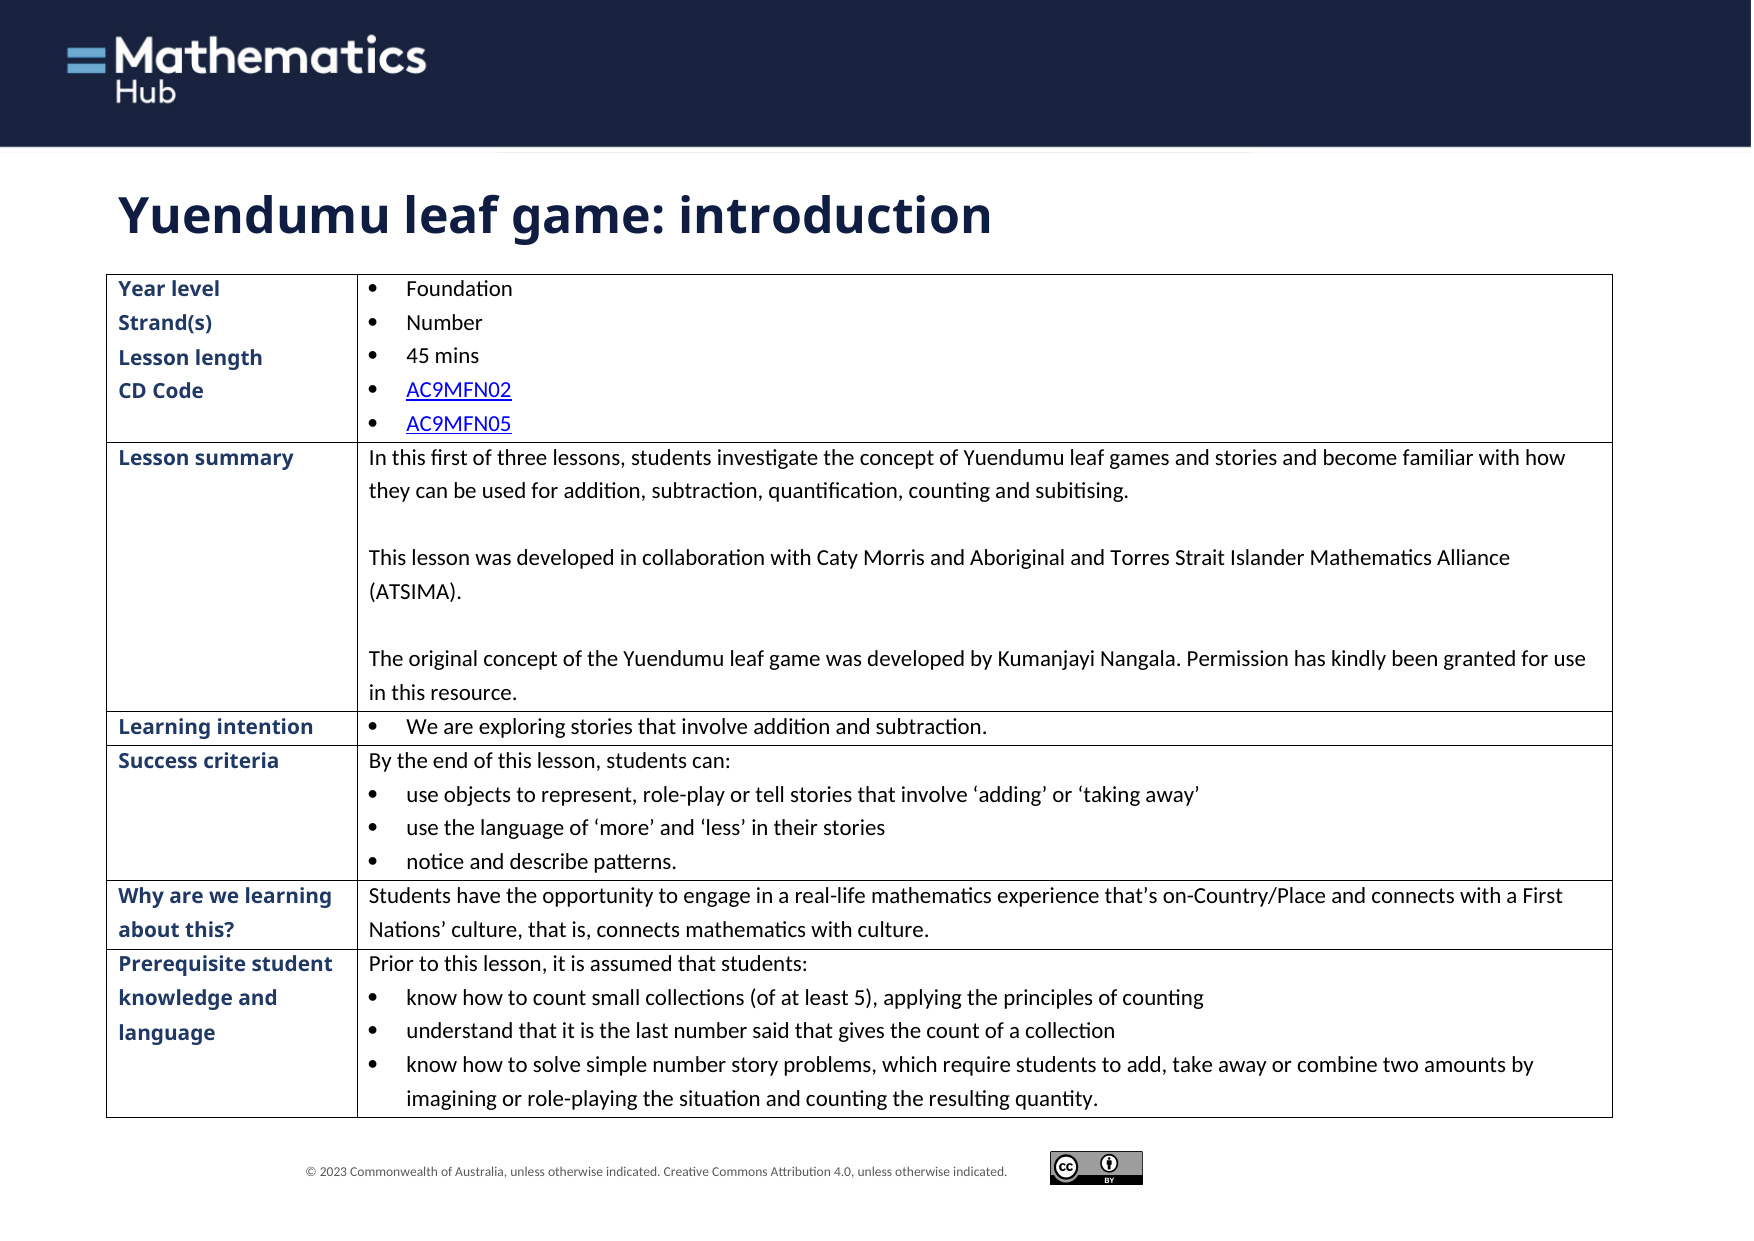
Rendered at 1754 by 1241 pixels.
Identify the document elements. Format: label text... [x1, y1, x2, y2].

table_cell Success criteria [107, 746, 357, 880]
table_cell Learning intention [107, 712, 357, 745]
table_cell Why are we learning about this? [107, 881, 357, 948]
table_cell Prior to this lesson, it is assumed that students: know how to count small collections (of at least 5), applying the principles of counting understand that it is the last number said that gives the count of a collection know how to solve simple number story problems, which require students to add, take away or combine two amounts by imagining or role-playing the situation and counting the resulting quantity. [358, 950, 1612, 1117]
text Yuendumu leaf game: introduction [118, 180, 1577, 248]
table_cell We are exploring stories that involve addition and subtraction. [358, 712, 1612, 745]
table_cell Prerequisite student knowledge and language [107, 950, 357, 1117]
table_cell Students have the opportunity to engage in a real-life mathematics experience that’s on-Country/Place and connects with a First Nations’ culture, that is, connects mathematics with culture. [358, 881, 1612, 948]
table_header Foundation Number 45 mins AC9MFN02 AC9MFN05 [358, 275, 1612, 442]
table_header Year level Strand(s) Lesson length CD Code [107, 275, 357, 442]
picture [0, 0, 1751, 1241]
table_cell By the end of this lesson, students can: use objects to represent, role-play or tell stories that involve ‘adding’ or ‘taking away’ use the language of ‘more’ and ‘less’ in their stories notice and describe patterns. [358, 746, 1612, 880]
table_cell Lesson summary [107, 443, 357, 711]
table_cell In this first of three lessons, students investigate the concept of Yuendumu leaf games and stories and become familiar with how they can be used for addition, subtraction, quantification, counting and subitising. This lesson was developed in collaboration with Caty Morris and Aboriginal and Torres Strait Islander Mathematics Alliance (ATSIMA). The original concept of the Yuendumu leaf game was developed by Kumanjayi Nangala. Permission has kindly been granted for use in this resource. [358, 443, 1612, 711]
